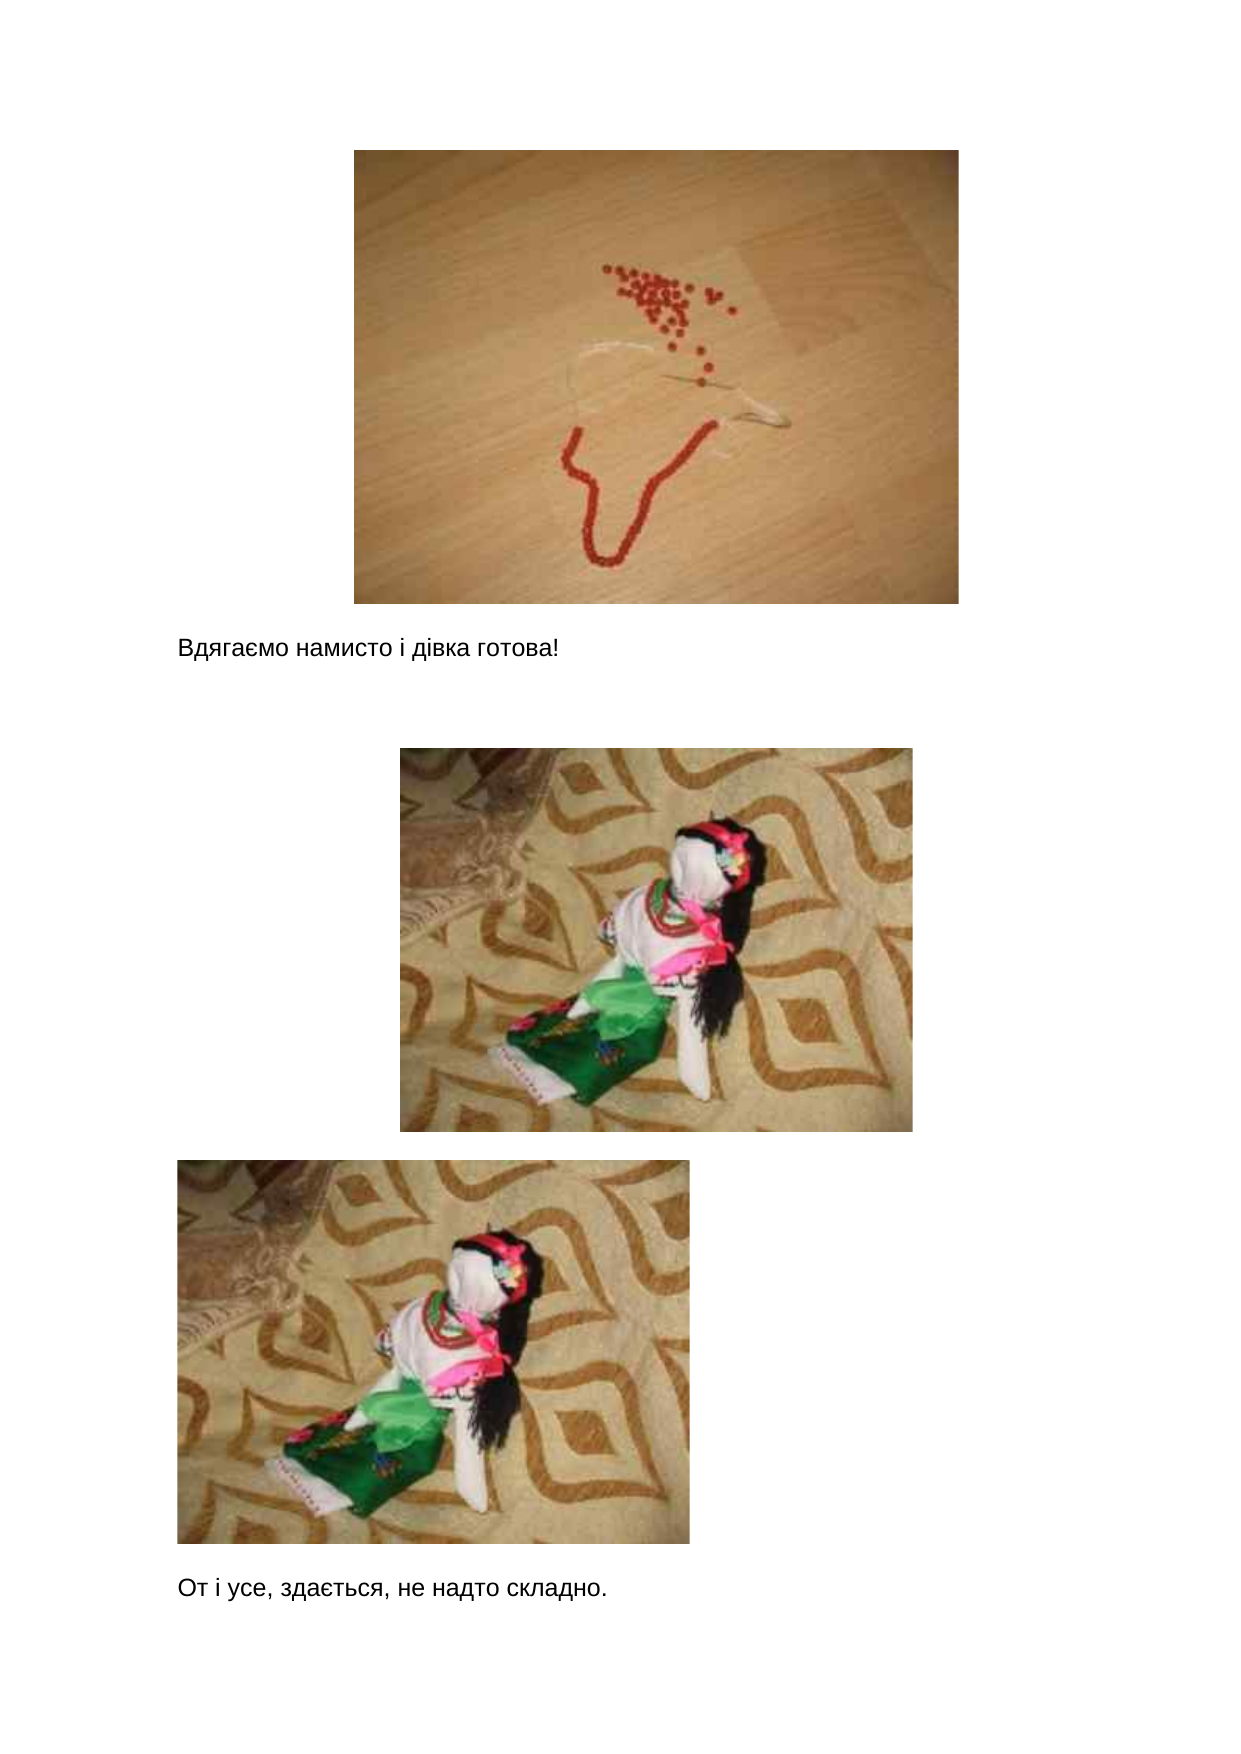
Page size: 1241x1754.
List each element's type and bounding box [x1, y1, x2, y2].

table_cell [174, 118, 1139, 1633]
picture [354, 150, 959, 604]
picture [177, 1160, 690, 1544]
picture [400, 748, 913, 1132]
